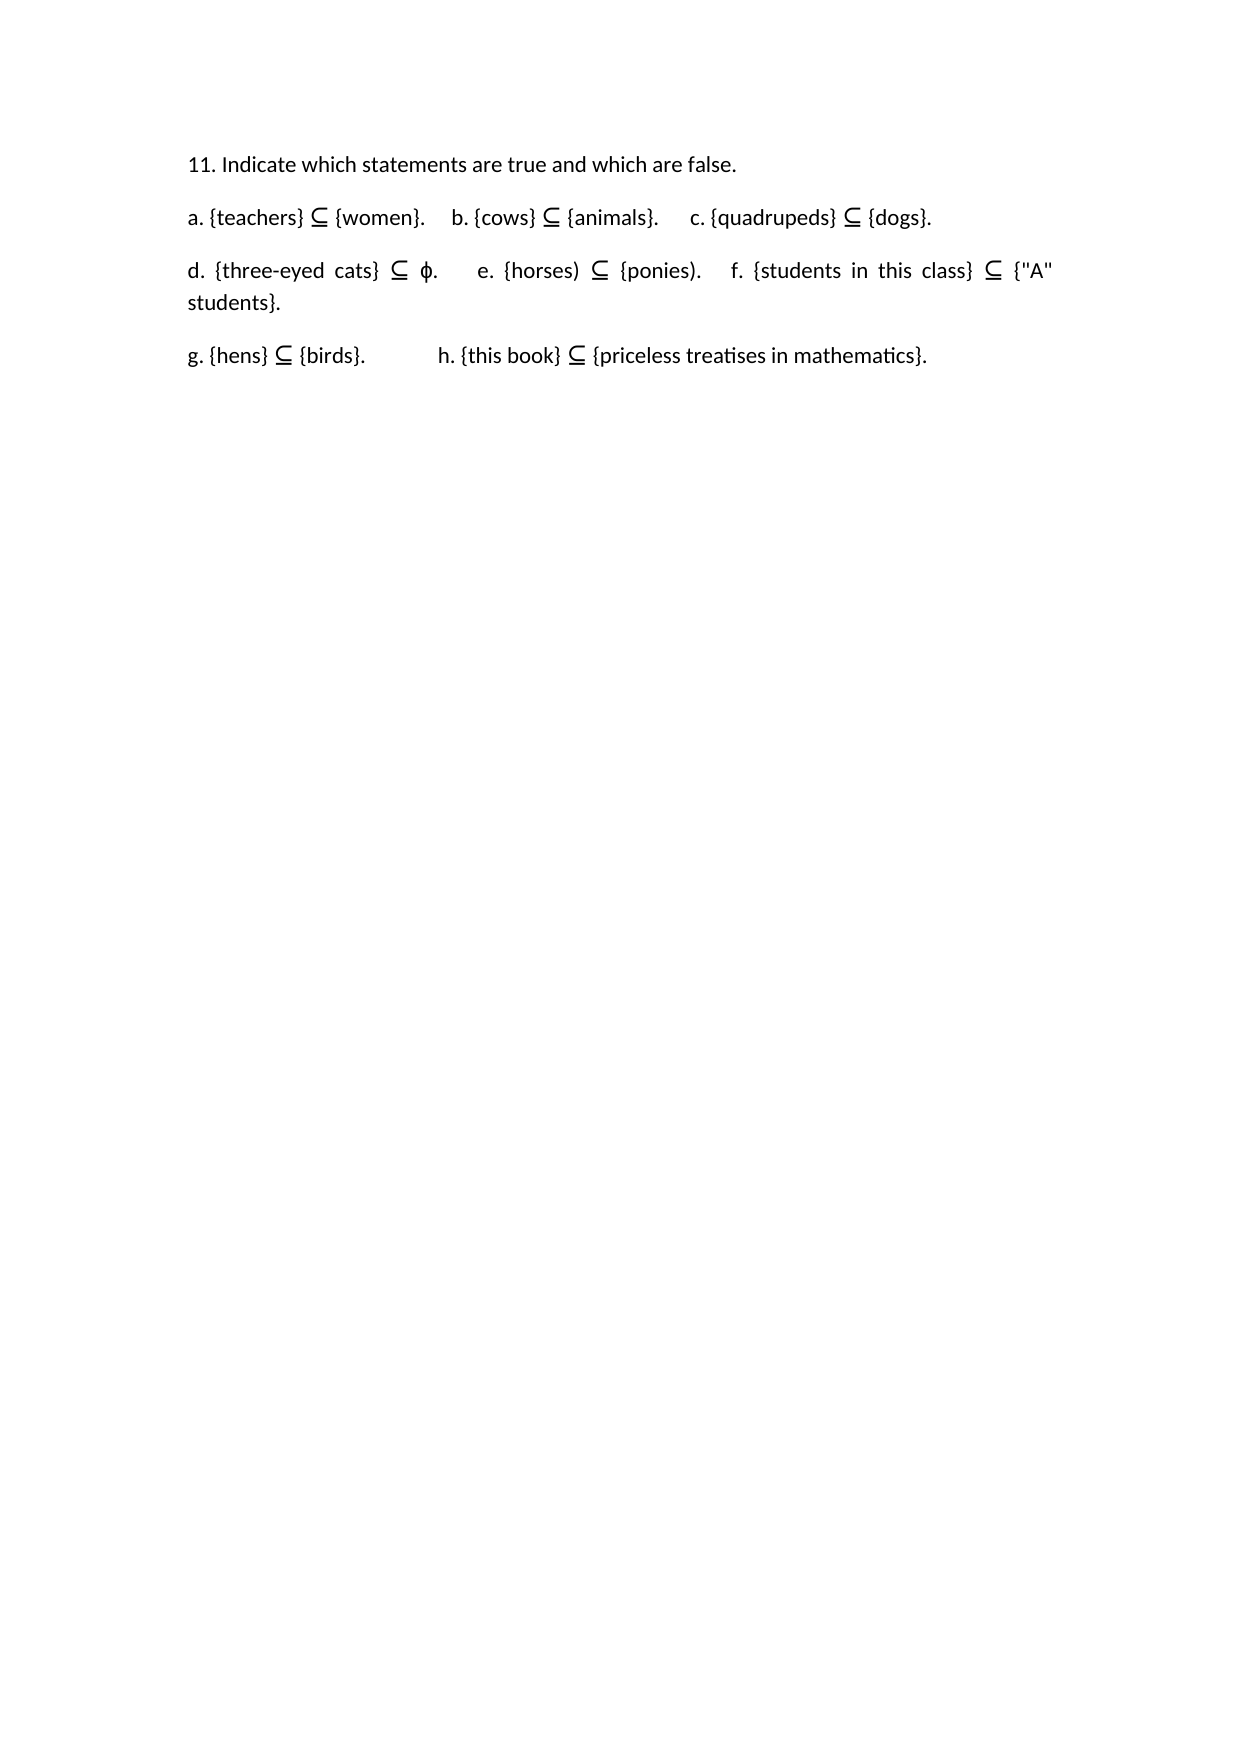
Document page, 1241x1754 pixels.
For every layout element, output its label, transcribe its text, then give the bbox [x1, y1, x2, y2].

text g. {hens} {birds}. h. {this book} {priceless treatises in mathematics}. [187, 341, 1053, 369]
text 11. Indicate which statements are true and which are false. [187, 150, 1053, 178]
text d. {three-eyed cats} ϕ. e. {horses) {ponies). f. {students in this class} {"A" students}. [187, 256, 1053, 316]
text a. {teachers} {women}. b. {cows} {animals}. c. {quadrupeds} {dogs}. [187, 203, 1053, 231]
